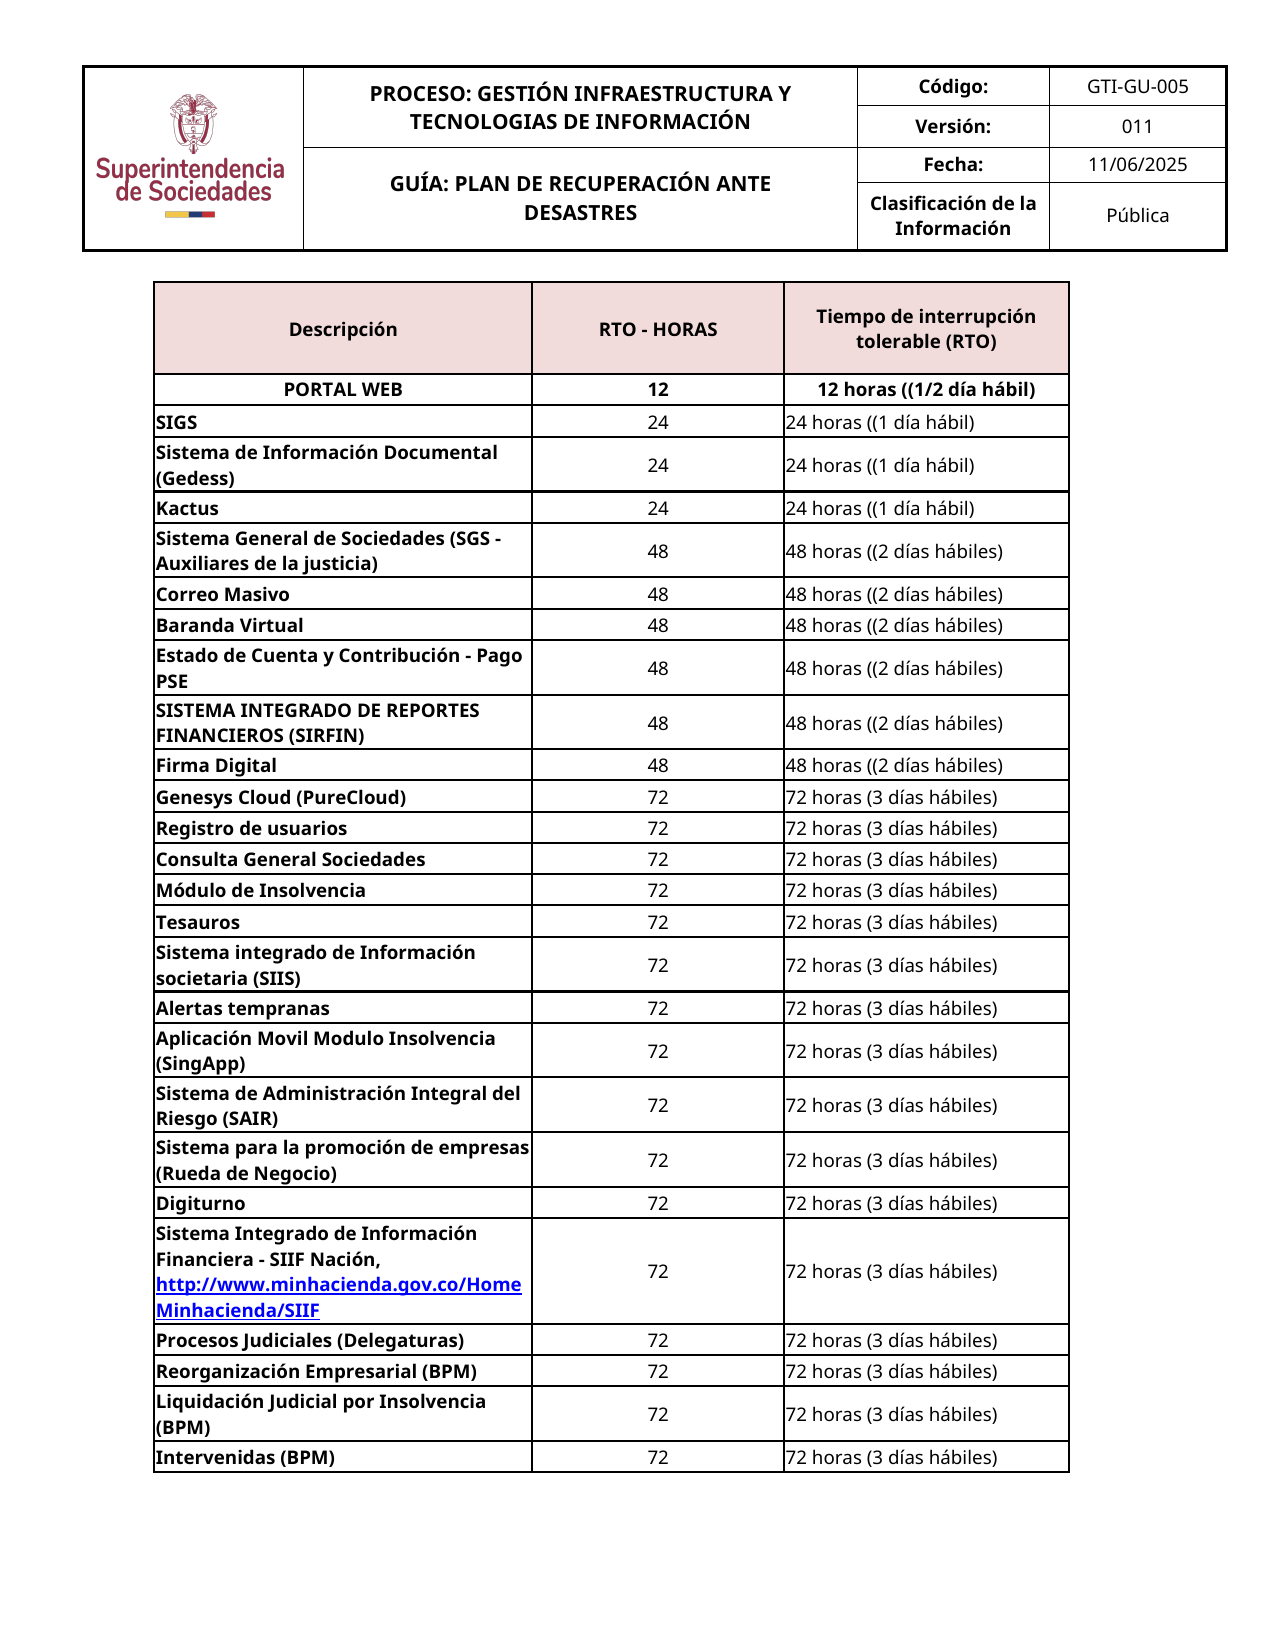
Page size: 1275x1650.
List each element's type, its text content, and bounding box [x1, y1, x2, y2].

table_cell 72 horas (3 días hábiles) [785, 906, 1068, 936]
table_cell 72 horas (3 días hábiles) [785, 1133, 1068, 1186]
table_cell Módulo de Insolvencia [155, 875, 531, 904]
table_cell 72 [533, 875, 783, 904]
table_cell 72 [533, 1078, 783, 1131]
table_cell Sistema de Información Documental (Gedess) [155, 438, 531, 490]
table_cell 72 horas (3 días hábiles) [785, 1442, 1068, 1471]
table_cell 24 horas ((1 día hábil) [785, 406, 1068, 436]
table_cell Intervenidas (BPM) [155, 1442, 531, 1471]
table_cell 72 horas (3 días hábiles) [785, 1325, 1068, 1354]
table_cell 72 horas (3 días hábiles) [785, 1219, 1068, 1323]
table_cell Alertas tempranas [155, 993, 531, 1022]
table_cell 72 [533, 813, 783, 842]
table_cell 72 horas (3 días hábiles) [785, 1078, 1068, 1131]
table_cell 48 horas ((2 días hábiles) [785, 578, 1068, 607]
table_cell 72 horas (3 días hábiles) [785, 844, 1068, 873]
table_cell Procesos Judiciales (Delegaturas) [155, 1325, 531, 1354]
table_header RTO - HORAS [533, 283, 783, 373]
table_cell Liquidación Judicial por Insolvencia (BPM) [155, 1387, 531, 1440]
table_cell 48 horas ((2 días hábiles) [785, 696, 1068, 748]
table_cell Sistema Integrado de Información Financiera - SIIF Nación, http://www.minhacienda.gov.co/HomeMinhacienda/SIIF [155, 1219, 531, 1323]
table_cell 48 horas ((2 días hábiles) [785, 524, 1068, 576]
table_cell 72 [533, 1133, 783, 1186]
table_cell Tesauros [155, 906, 531, 936]
table_header Descripción [155, 283, 531, 373]
table_cell Correo Masivo [155, 578, 531, 607]
table_cell Firma Digital [155, 750, 531, 779]
table_cell 72 horas (3 días hábiles) [785, 993, 1068, 1022]
table_cell 72 horas (3 días hábiles) [785, 813, 1068, 842]
table_cell 72 [533, 1188, 783, 1217]
table_cell 24 [533, 438, 783, 490]
table_cell Digiturno [155, 1188, 531, 1217]
table_cell 72 [533, 1325, 783, 1354]
table_cell 72 horas (3 días hábiles) [785, 1356, 1068, 1385]
table_cell 72 [533, 1219, 783, 1323]
table_cell 24 horas ((1 día hábil) [785, 493, 1068, 522]
table_cell 12 [533, 375, 783, 404]
table_cell 72 [533, 938, 783, 990]
table_cell Consulta General Sociedades [155, 844, 531, 873]
table_cell 48 [533, 641, 783, 693]
table_cell 48 [533, 524, 783, 576]
table_cell 48 horas ((2 días hábiles) [785, 641, 1068, 693]
table_cell Estado de Cuenta y Contribución - Pago PSE [155, 641, 531, 693]
table_cell Sistema de Administración Integral del Riesgo (SAIR) [155, 1078, 531, 1131]
table_cell Genesys Cloud (PureCloud) [155, 781, 531, 811]
table_cell Sistema integrado de Información societaria (SIIS) [155, 938, 531, 990]
table_cell 24 horas ((1 día hábil) [785, 438, 1068, 490]
table_cell 72 [533, 993, 783, 1022]
table_cell 72 [533, 1387, 783, 1440]
table_cell Kactus [155, 493, 531, 522]
table_cell 24 [533, 406, 783, 436]
table_cell SISTEMA INTEGRADO DE REPORTES FINANCIEROS (SIRFIN) [155, 696, 531, 748]
table_cell SIGS [155, 406, 531, 436]
table_cell 72 [533, 906, 783, 936]
table_cell 48 horas ((2 días hábiles) [785, 750, 1068, 779]
table_cell 72 [533, 844, 783, 873]
table_cell 72 horas (3 días hábiles) [785, 1024, 1068, 1076]
table_cell Baranda Virtual [155, 610, 531, 639]
table_cell Sistema General de Sociedades (SGS - Auxiliares de la justicia) [155, 524, 531, 576]
table_cell Registro de usuarios [155, 813, 531, 842]
table_cell Aplicación Movil Modulo Insolvencia (SingApp) [155, 1024, 531, 1076]
table_cell 48 [533, 750, 783, 779]
table_cell Reorganización Empresarial (BPM) [155, 1356, 531, 1385]
table_cell 72 [533, 1442, 783, 1471]
table_cell 72 horas (3 días hábiles) [785, 1188, 1068, 1217]
table_cell Sistema para la promoción de empresas (Rueda de Negocio) [155, 1133, 531, 1186]
table_cell 72 [533, 1356, 783, 1385]
table_cell 72 horas (3 días hábiles) [785, 1387, 1068, 1440]
table_cell 48 [533, 578, 783, 607]
table_header Tiempo de interrupción tolerable (RTO) [785, 283, 1068, 373]
picture [93, 86, 295, 223]
table_cell PORTAL WEB [155, 375, 531, 404]
table_cell 72 horas (3 días hábiles) [785, 875, 1068, 904]
table_cell 72 [533, 1024, 783, 1076]
table_cell 12 horas ((1/2 día hábil) [785, 375, 1068, 404]
table_cell 48 [533, 696, 783, 748]
table_cell 72 horas (3 días hábiles) [785, 781, 1068, 811]
table_cell 48 horas ((2 días hábiles) [785, 610, 1068, 639]
table_cell 72 [533, 781, 783, 811]
table_cell 24 [533, 493, 783, 522]
table_cell 72 horas (3 días hábiles) [785, 938, 1068, 990]
table_cell 48 [533, 610, 783, 639]
